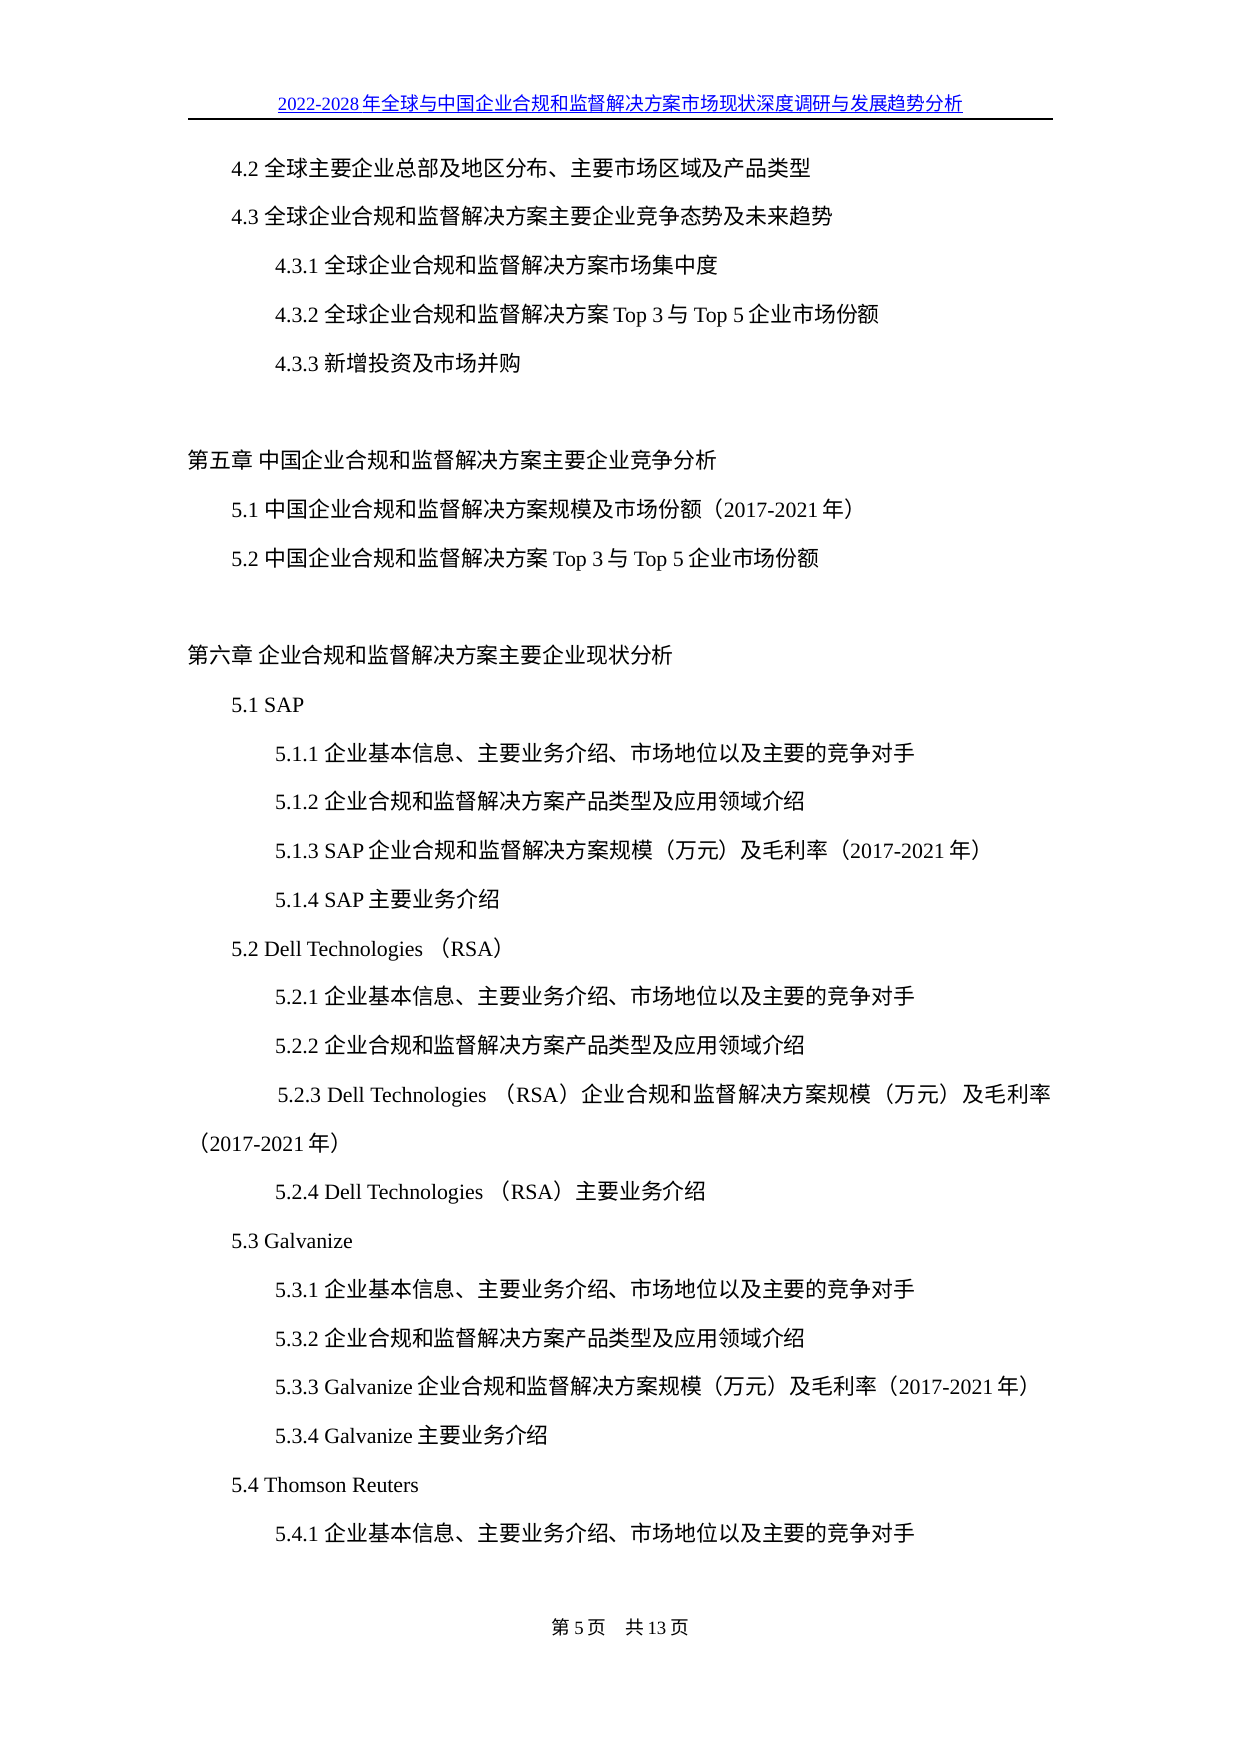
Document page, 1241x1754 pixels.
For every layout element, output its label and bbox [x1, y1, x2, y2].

text [187, 150, 1053, 1548]
